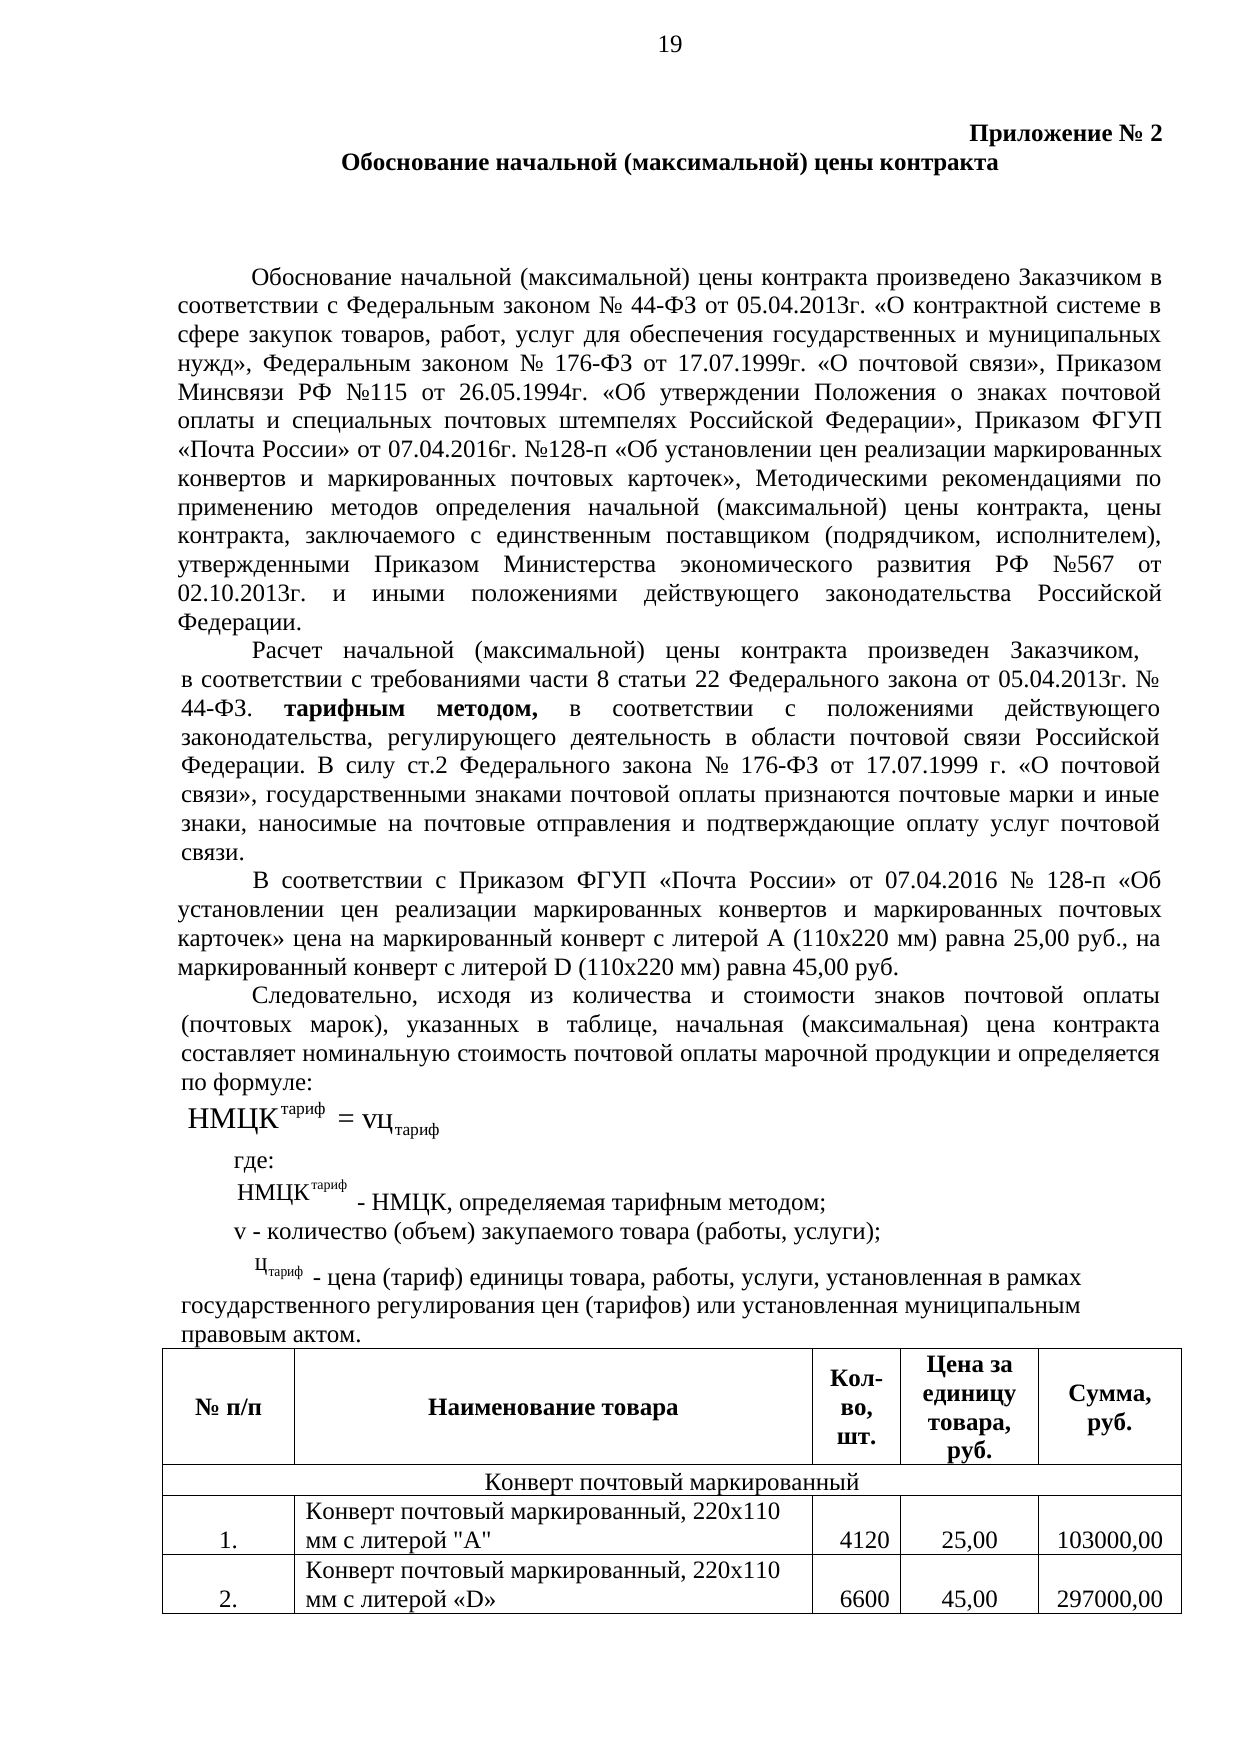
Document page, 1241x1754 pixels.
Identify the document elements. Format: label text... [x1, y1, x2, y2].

text Расчет начальной (максимальной) цены контракта произведен Заказчиком, в соответствии с требованиями части 8 статьи 22 Федерального закона от 05.04.2013г. № 44-ФЗ. тарифным методом, в соответствии с положениями действующего законодательства, регулирующего деятельность в области почтовой связи Российской Федерации. В силу ст.2 Федерального закона № 176-ФЗ от 17.07.1999 г. «О почтовой связи», государственными знаками почтовой оплаты признаются почтовые марки и иные знаки, наносимые на почтовые отправления и подтверждающие оплату услуг почтовой связи. [181, 636, 1161, 866]
table_header Сумма, руб. [1039, 1349, 1181, 1464]
text v - количество (объем) закупаемого товара (работы, услуги); [177, 1216, 1162, 1244]
table_cell Конверт почтовый маркированный, 220х110 мм с литерой «D» [295, 1555, 812, 1612]
table_cell 6600 [813, 1555, 900, 1612]
text Обоснование начальной (максимальной) цены контракта произведено Заказчиком в соответствии с Федеральным законом № 44-ФЗ от 05.04.2013г. «О контрактной системе в сфере закупок товаров, работ, услуг для обеспечения государственных и муниципальных нужд», Федеральным законом № 176-ФЗ от 17.07.1999г. «О почтовой связи», Приказом Минсвязи РФ №115 от 26.05.1994г. «Об утверждении Положения о знаках почтовой оплаты и специальных почтовых штемпелях Российской Федерации», Приказом ФГУП «Почта России» от 07.04.2016г. №128-п «Об установлении цен реализации маркированных конвертов и маркированных почтовых карточек», Методическими рекомендациями по применению методов определения начальной (максимальной) цены контракта, цены контракта, заключаемого с единственным поставщиком (подрядчиком, исполнителем), утвержденными Приказом Министерства экономического развития РФ №567 от 02.10.2013г. и иными положениями действующего законодательства Российской Федерации. [177, 262, 1162, 636]
text - НМЦК, определяемая тарифным методом; [177, 1174, 1162, 1216]
text Следовательно, исходя из количества и стоимости знаков почтовой оплаты (почтовых марок), указанных в таблице, начальная (максимальная) цена контракта составляет номинальную стоимость почтовой оплаты марочной продукции и определяется по формуле: [181, 981, 1161, 1096]
text В соответствии с Приказом ФГУП «Почта России» от 07.04.2016 № 128-п «Об установлении цен реализации маркированных конвертов и маркированных почтовых карточек» цена на маркированный конверт с литерой А (110х220 мм) равна 25,00 руб., на маркированный конверт с литерой D (110х220 мм) равна 45,00 руб. [177, 866, 1162, 981]
table_cell 45,00 [901, 1555, 1038, 1612]
table_cell 4120 [813, 1496, 900, 1554]
table_cell 2. [163, 1555, 294, 1612]
table_header Кол-во, шт. [813, 1349, 900, 1464]
text Приложение № 2 [177, 118, 1162, 147]
table_cell 297000,00 [1039, 1555, 1181, 1612]
table_cell 1. [163, 1496, 294, 1554]
text - цена (тариф) единицы товара, работы, услуги, установленная в рамках государственного регулирования цен (тарифов) или установленная муниципальным правовым актом. [181, 1244, 1161, 1348]
text где: [177, 1146, 1162, 1174]
table_cell Конверт почтовый маркированный [163, 1465, 1181, 1495]
table_cell 103000,00 [1039, 1496, 1181, 1554]
table_header № п/п [163, 1349, 294, 1464]
table_cell Конверт почтовый маркированный, 220х110 мм с литерой "А" [295, 1496, 812, 1554]
table_header Цена за единицу товара, руб. [901, 1349, 1038, 1464]
table_cell 25,00 [901, 1496, 1038, 1554]
table_header Наименование товара [295, 1349, 812, 1464]
text Обоснование начальной (максимальной) цены контракта [177, 147, 1162, 176]
